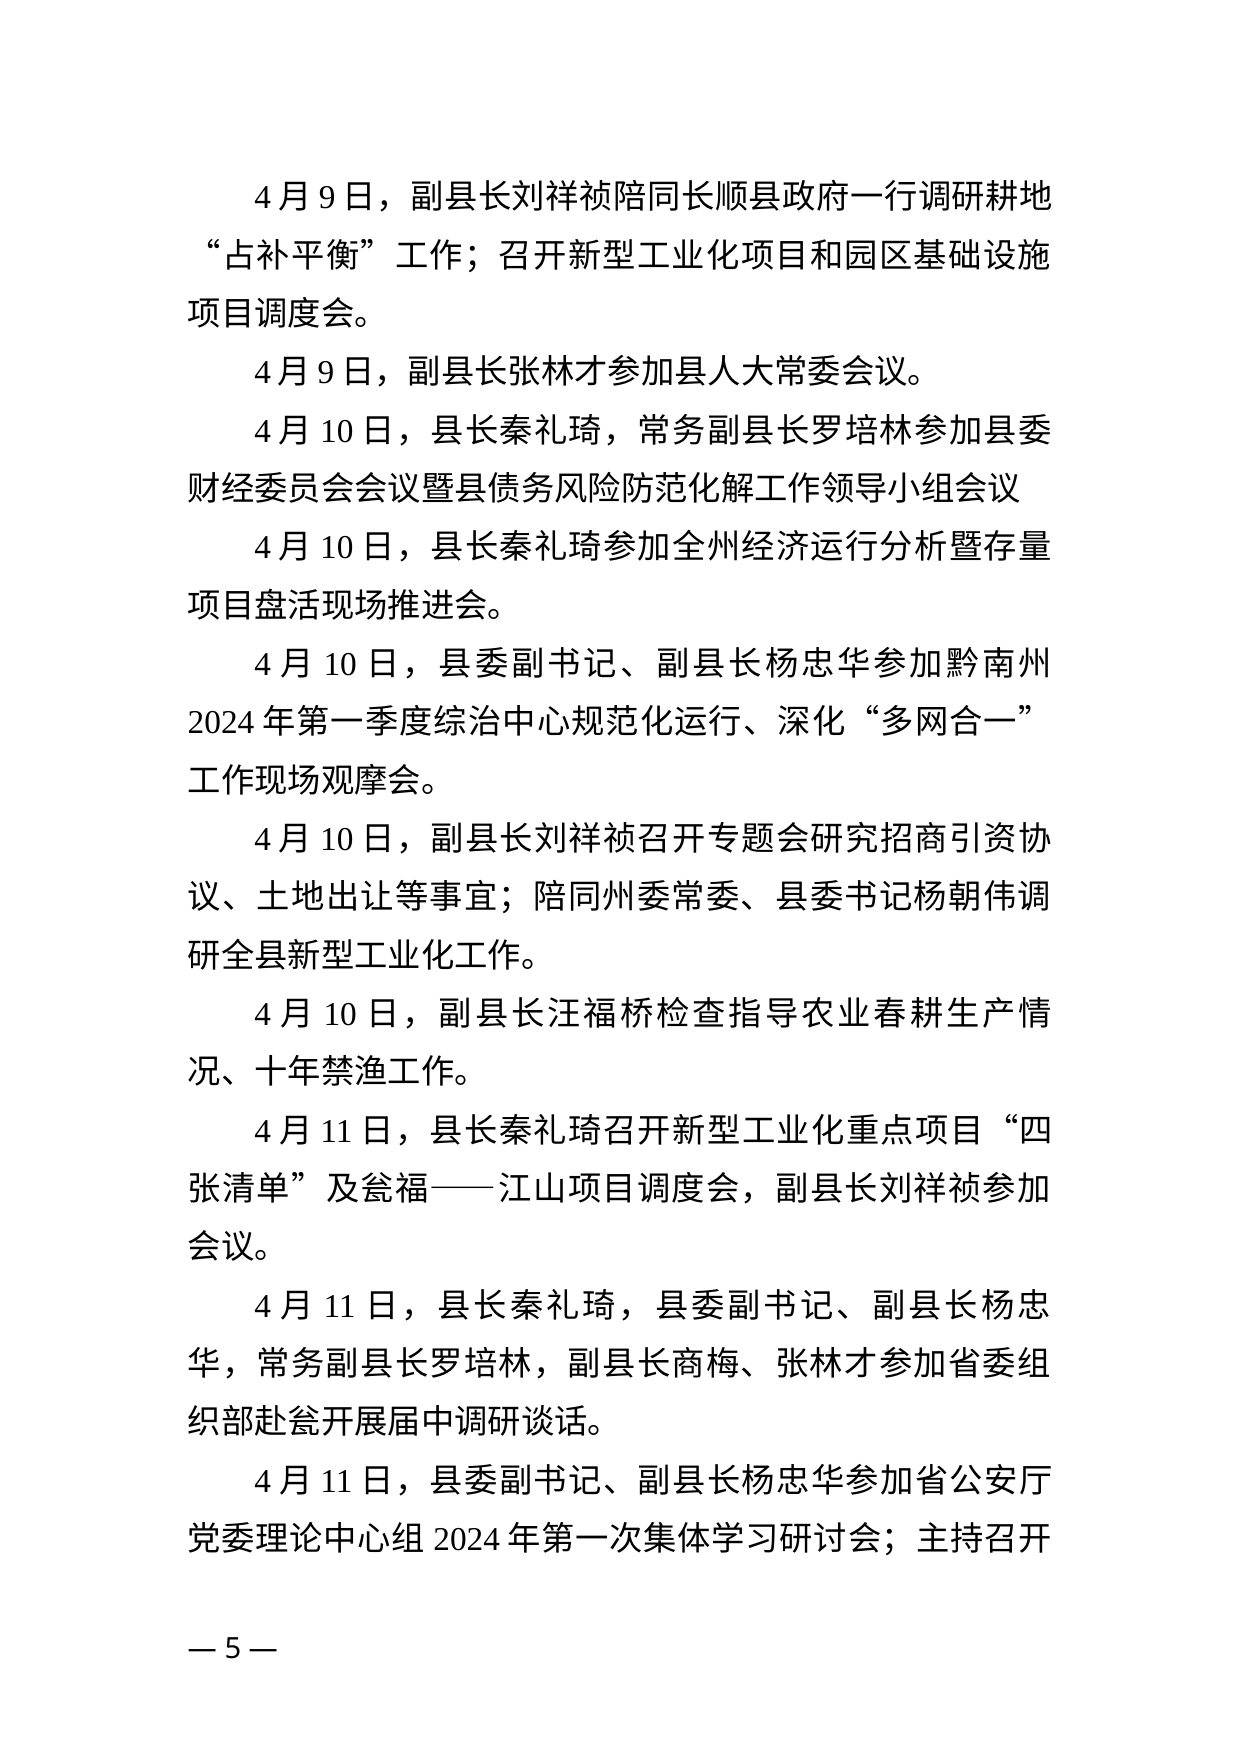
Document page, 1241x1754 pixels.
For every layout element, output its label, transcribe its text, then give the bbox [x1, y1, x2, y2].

text 4月9日，副县长刘祥祯陪同长顺县政府一行调研耕地“占补平衡”工作；召开新型工业化项目和园区基础设施项目调度会。 [187, 162, 1053, 337]
text 4月10日，副县长刘祥祯召开专题会研究招商引资协议、土地出让等事宜；陪同州委常委、县委书记杨朝伟调研全县新型工业化工作。 [187, 804, 1053, 979]
text 4月11日，县长秦礼琦召开新型工业化重点项目“四张清单”及瓮福——江山项目调度会，副县长刘祥祯参加会议。 [187, 1095, 1053, 1270]
text 4月10日，县长秦礼琦，常务副县长罗培林参加县委财经委员会会议暨县债务风险防范化解工作领导小组会议 [187, 395, 1053, 512]
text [187, 1445, 1053, 1562]
text 4月10日，县委副书记、副县长杨忠华参加黔南州2024年第一季度综治中心规范化运行、深化“多网合一”工作现场观摩会。 [187, 629, 1053, 804]
text 4月10日，副县长汪福桥检查指导农业春耕生产情况、十年禁渔工作。 [187, 979, 1053, 1095]
text 4月10日，县长秦礼琦参加全州经济运行分析暨存量项目盘活现场推进会。 [187, 512, 1053, 629]
text 4月9日，副县长张林才参加县人大常委会议。 [187, 337, 1053, 395]
text 4月11日，县长秦礼琦，县委副书记、副县长杨忠华，常务副县长罗培林，副县长商梅、张林才参加省委组织部赴瓮开展届中调研谈话。 [187, 1270, 1053, 1445]
